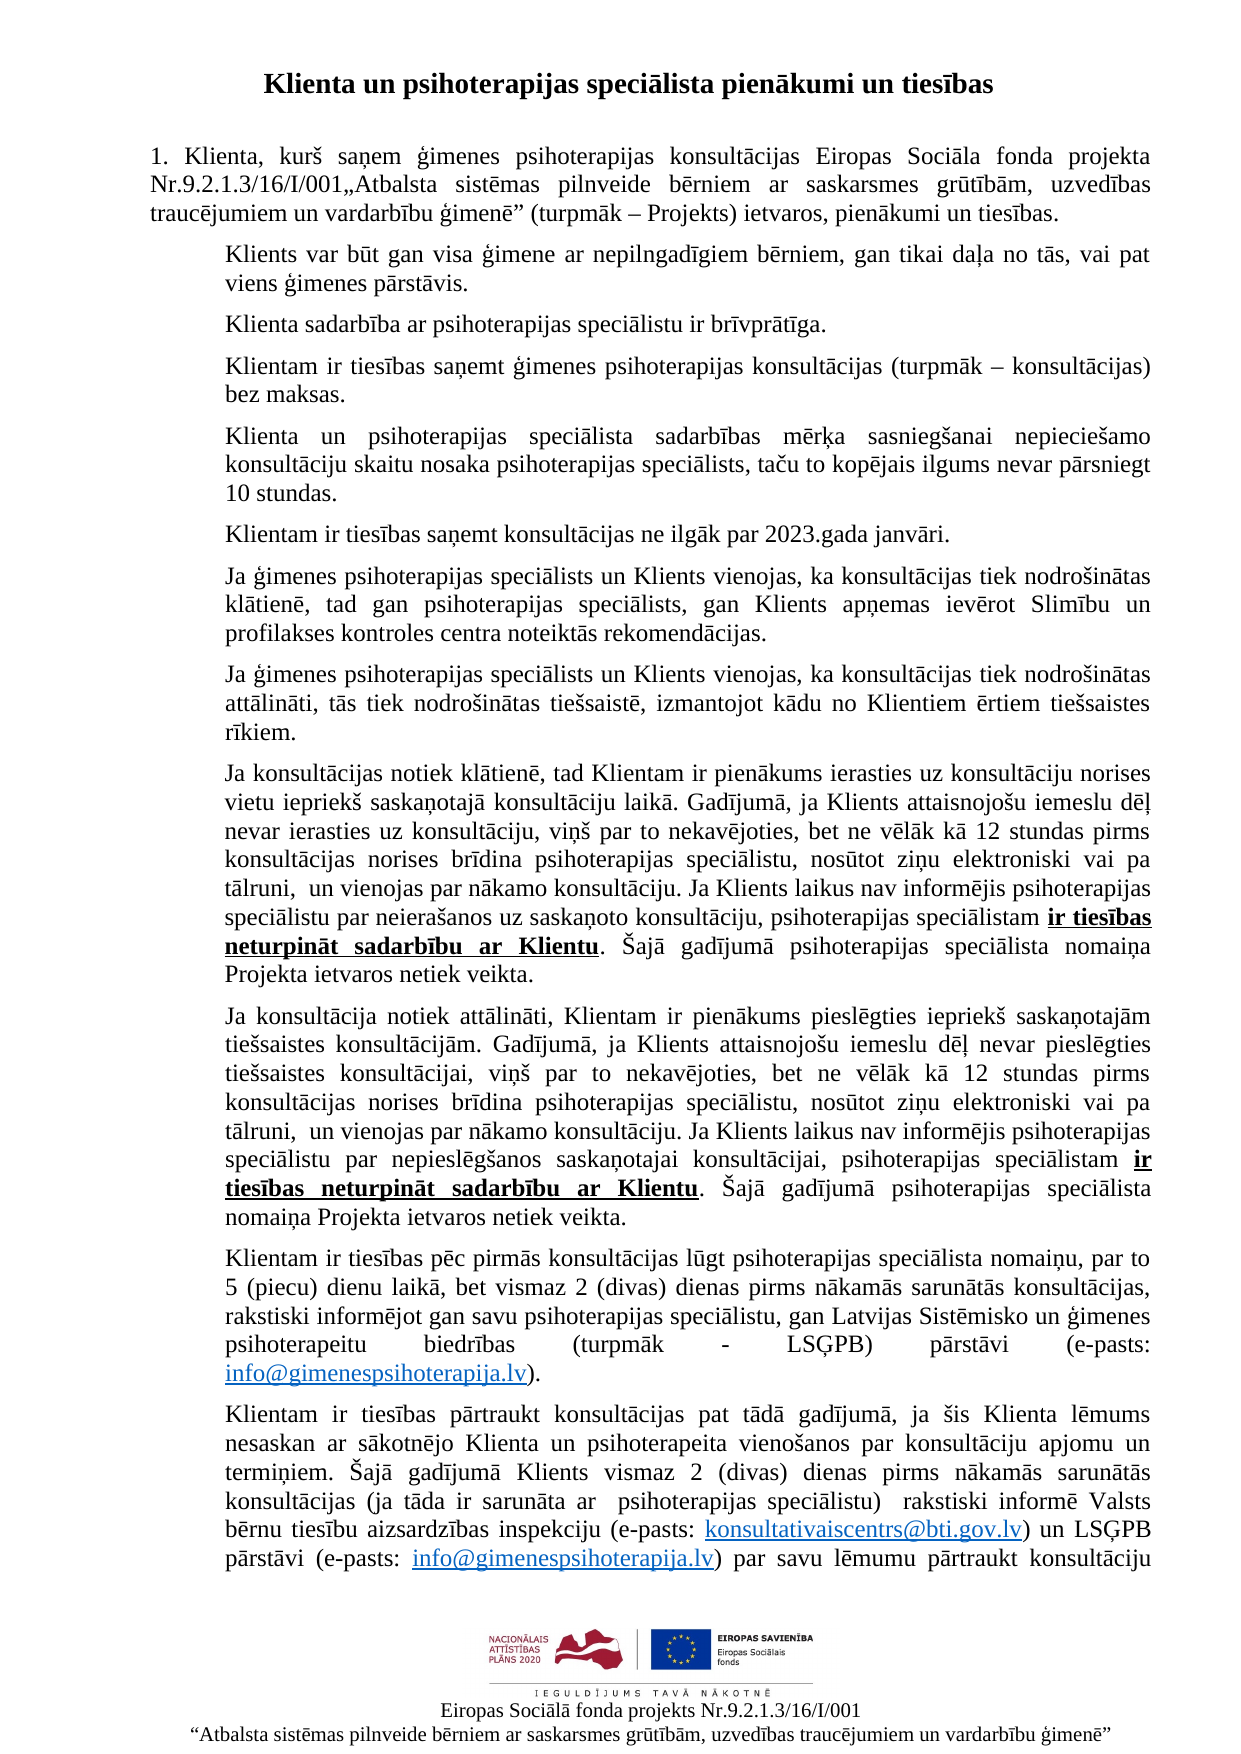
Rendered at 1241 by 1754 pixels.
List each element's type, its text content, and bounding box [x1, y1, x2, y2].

picture [461, 1628, 841, 1698]
list Klientam ir tiesības saņemt konsultācijas ne ilgāk par 2023.gada janvāri. [197, 519, 1152, 548]
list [197, 1399, 1152, 1572]
list Ja ģimenes psihoterapijas speciālists un Klients vienojas, ka konsultācijas tiek nodrošinātas attālināti, tās tiek nodrošinātas tiešsaistē, izmantojot kādu no Klientiem ērtiem tiešsaistes rīkiem. [197, 659, 1152, 746]
list Ja konsultācija notiek attālināti, Klientam ir pienākums pieslēgties iepriekš saskaņotajām tiešsaistes konsultācijām. Gadījumā, ja Klients attaisnojošu iemeslu dēļ nevar pieslēgties tiešsaistes konsultācijai, viņš par to nekavējoties, bet ne vēlāk kā 12 stundas pirms konsultācijas norises brīdina psihoterapijas speciālistu, nosūtot ziņu elektroniski vai pa tālruni, un vienojas par nākamo konsultāciju. Ja Klients laikus nav informējis psihoterapijas speciālistu par nepieslēgšanos saskaņotajai konsultācijai, psihoterapijas speciālistam ir tiesības neturpināt sadarbību ar Klientu. Šajā gadījumā psihoterapijas speciālista nomaiņa Projekta ietvaros netiek veikta. [197, 1001, 1152, 1231]
list Klienta un psihoterapijas speciālista sadarbības mērķa sasniegšanai nepieciešamo konsultāciju skaitu nosaka psihoterapijas speciālists, taču to kopējais ilgums nevar pārsniegt 10 stundas. [197, 421, 1152, 507]
list Ja konsultācijas notiek klātienē, tad Klientam ir pienākums ierasties uz konsultāciju norises vietu iepriekš saskaņotajā konsultāciju laikā. Gadījumā, ja Klients attaisnojošu iemeslu dēļ nevar ierasties uz konsultāciju, viņš par to nekavējoties, bet ne vēlāk kā 12 stundas pirms konsultācijas norises brīdina psihoterapijas speciālistu, nosūtot ziņu elektroniski vai pa tālruni, un vienojas par nākamo konsultāciju. Ja Klients laikus nav informējis psihoterapijas speciālistu par neierašanos uz saskaņoto konsultāciju, psihoterapijas speciālistam ir tiesības neturpināt sadarbību ar Klientu. Šajā gadījumā psihoterapijas speciālista nomaiņa Projekta ietvaros netiek veikta. [187, 758, 1152, 988]
text Klienta un psihoterapijas speciālista pienākumi un tiesības [106, 66, 1152, 99]
list Ja ģimenes psihoterapijas speciālists un Klients vienojas, ka konsultācijas tiek nodrošinātas klātienē, tad gan psihoterapijas speciālists, gan Klients apņemas ievērot Slimību un profilakses kontroles centra noteiktās rekomendācijas. [197, 561, 1152, 647]
list Klientam ir tiesības saņemt ģimenes psihoterapijas konsultācijas (turpmāk – konsultācijas) bez maksas. [197, 351, 1152, 408]
list Klienta sadarbība ar psihoterapijas speciālistu ir brīvprātīga. [197, 309, 1152, 338]
list Klients var būt gan visa ģimene ar nepilngadīgiem bērniem, gan tikai daļa no tās, vai pat viens ģimenes pārstāvis. [197, 239, 1152, 297]
list Klientam ir tiesības pēc pirmās konsultācijas lūgt psihoterapijas speciālista nomaiņu, par to 5 (piecu) dienu laikā, bet vismaz 2 (divas) dienas pirms nākamās sarunātās konsultācijas, rakstiski informējot gan savu psihoterapijas speciālistu, gan Latvijas Sistēmisko un ģimenes psihoterapeitu biedrības (turpmāk - LSĢPB) pārstāvi (e-pasts: info@gimenespsihoterapija.lv). [197, 1243, 1152, 1387]
text 1. Klienta, kurš saņem ģimenes psihoterapijas konsultācijas Eiropas Sociāla fonda projekta Nr.9.2.1.3/16/I/001„Atbalsta sistēmas pilnveide bērniem ar saskarsmes grūtībām, uzvedības traucējumiem un vardarbību ģimenē” (turpmāk – Projekts) ietvaros, pienākumi un tiesības. [150, 141, 1152, 227]
